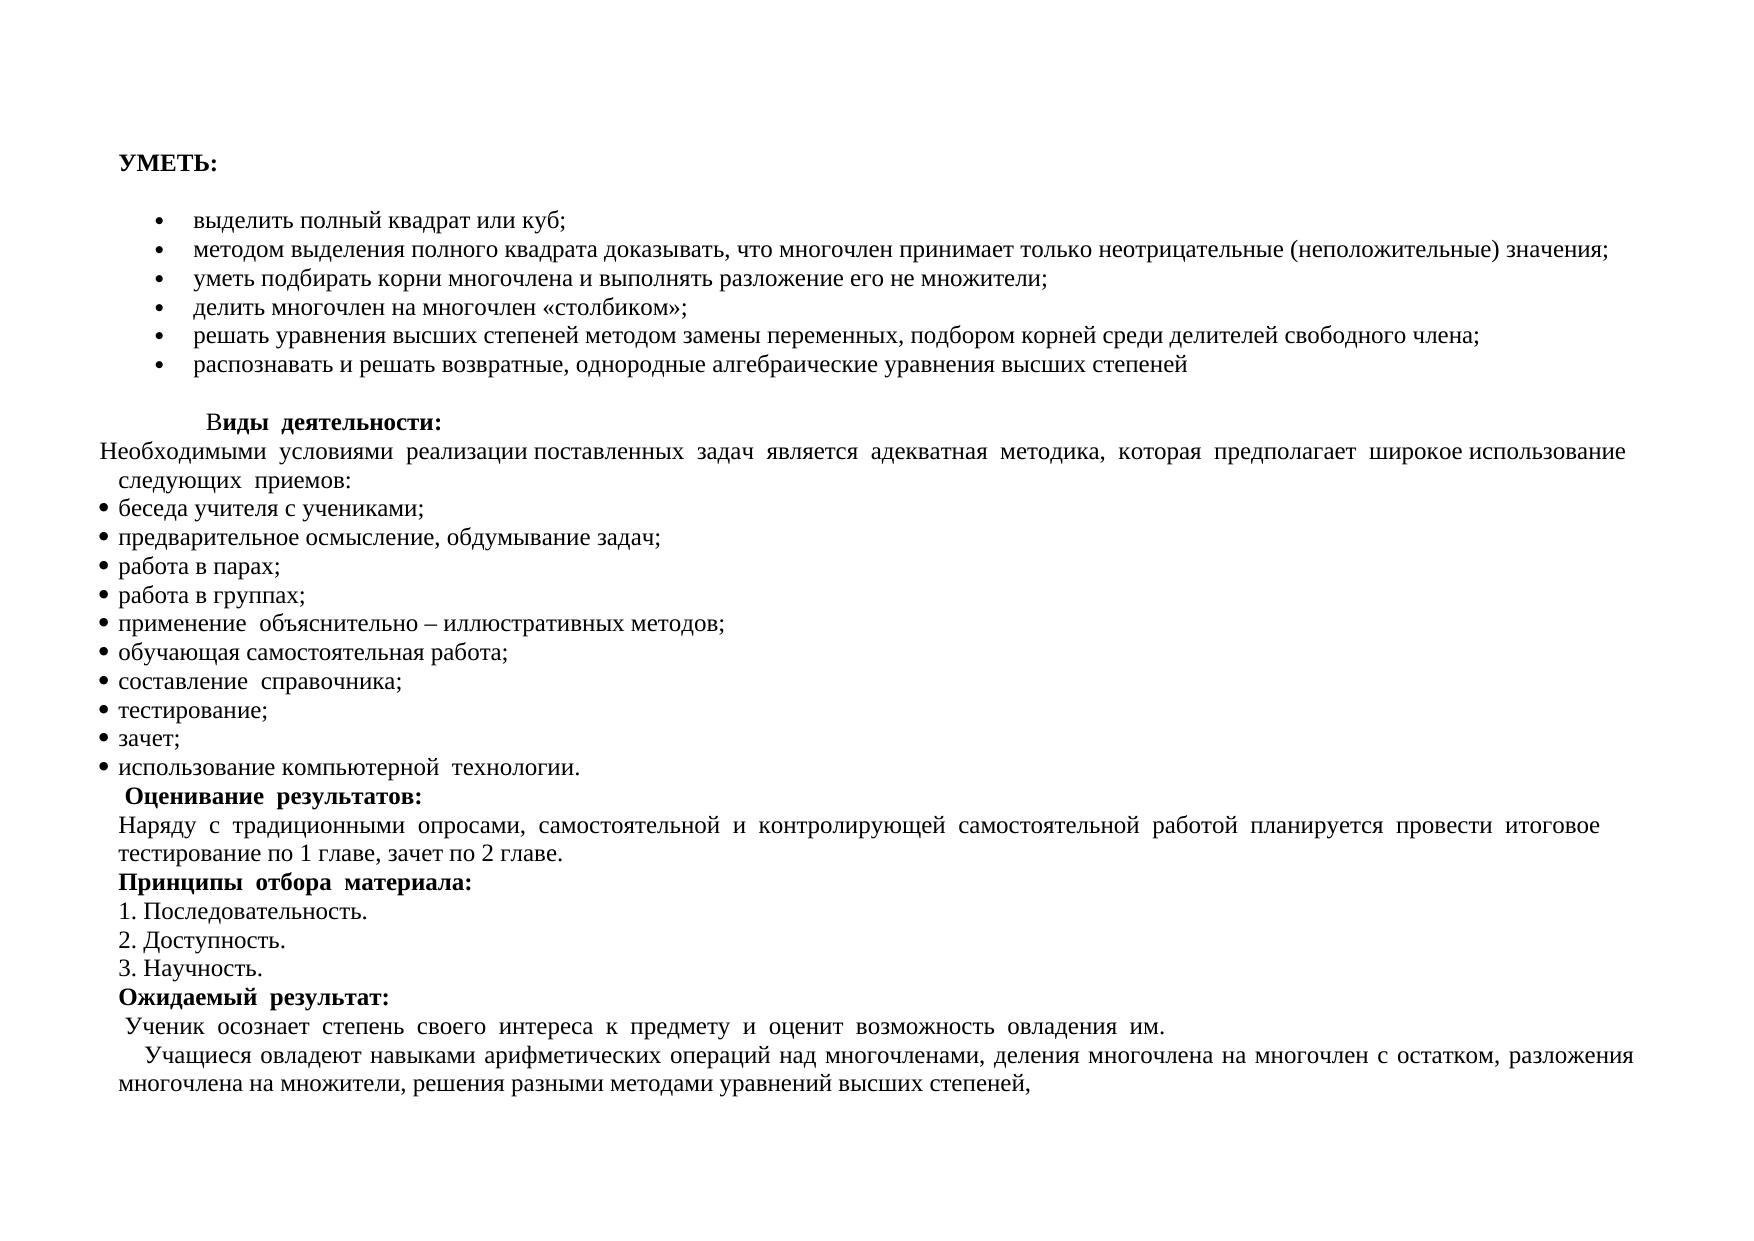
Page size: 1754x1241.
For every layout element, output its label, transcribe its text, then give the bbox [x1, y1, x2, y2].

text 3. Научность. [118, 953, 1636, 982]
list зачет; [99, 723, 1636, 752]
text Наряду с традиционными опросами, самостоятельной и контролирующей самостоятельной работой планируется провести итоговое тестирование по 1 главе, зачет по 2 главе. [118, 810, 1636, 867]
list выделить полный квадрат или куб; [156, 206, 1636, 234]
text Ожидаемый результат: [118, 982, 1636, 1011]
list методом выделения полного квадрата доказывать, что многочлен принимает только неотрицательные (неположительные) значения; [156, 234, 1636, 263]
list уметь подбирать корни многочлена и выполнять разложение его не множители; [156, 263, 1636, 292]
text Принципы отбора материала: [118, 867, 1636, 896]
text Оценивание результатов: [118, 781, 1636, 810]
list решать уравнения высших степеней методом замены переменных, подбором корней среди делителей свободного члена; [156, 321, 1636, 349]
text УМЕТЬ: [118, 148, 1636, 176]
text Виды деятельности: [99, 407, 1636, 436]
list работа в группах; [99, 580, 1636, 608]
list тестирование; [99, 695, 1636, 723]
text Учащиеся овладеют навыками арифметических операций над многочленами, деления многочлена на многочлен с остатком, разложения многочлена на множители, решения разными методами уравнений высших степеней, [118, 1040, 1636, 1097]
list обучающая самостоятельная работа; [99, 637, 1636, 666]
list составление справочника; [99, 666, 1636, 695]
text 2. Доступность. [118, 925, 1636, 953]
list распознавать и решать возвратные, однородные алгебраические уравнения высших степеней [156, 349, 1636, 378]
text 1. Последовательность. [118, 896, 1636, 925]
list работа в парах; [99, 551, 1636, 580]
text Необходимыми условиями реализации поставленных задач является адекватная методика, которая предполагает широкое использование следующих приемов: [99, 436, 1636, 493]
list использование компьютерной технологии. [99, 752, 1636, 781]
list беседа учителя с учениками; [99, 493, 1636, 522]
list предварительное осмысление, обдумывание задач; [99, 522, 1636, 551]
text Ученик осознает степень своего интереса к предмету и оценит возможность овладения им. [118, 1011, 1636, 1040]
list применение объяснительно – иллюстративных методов; [99, 608, 1636, 637]
list делить многочлен на многочлен «столбиком»; [156, 292, 1636, 321]
